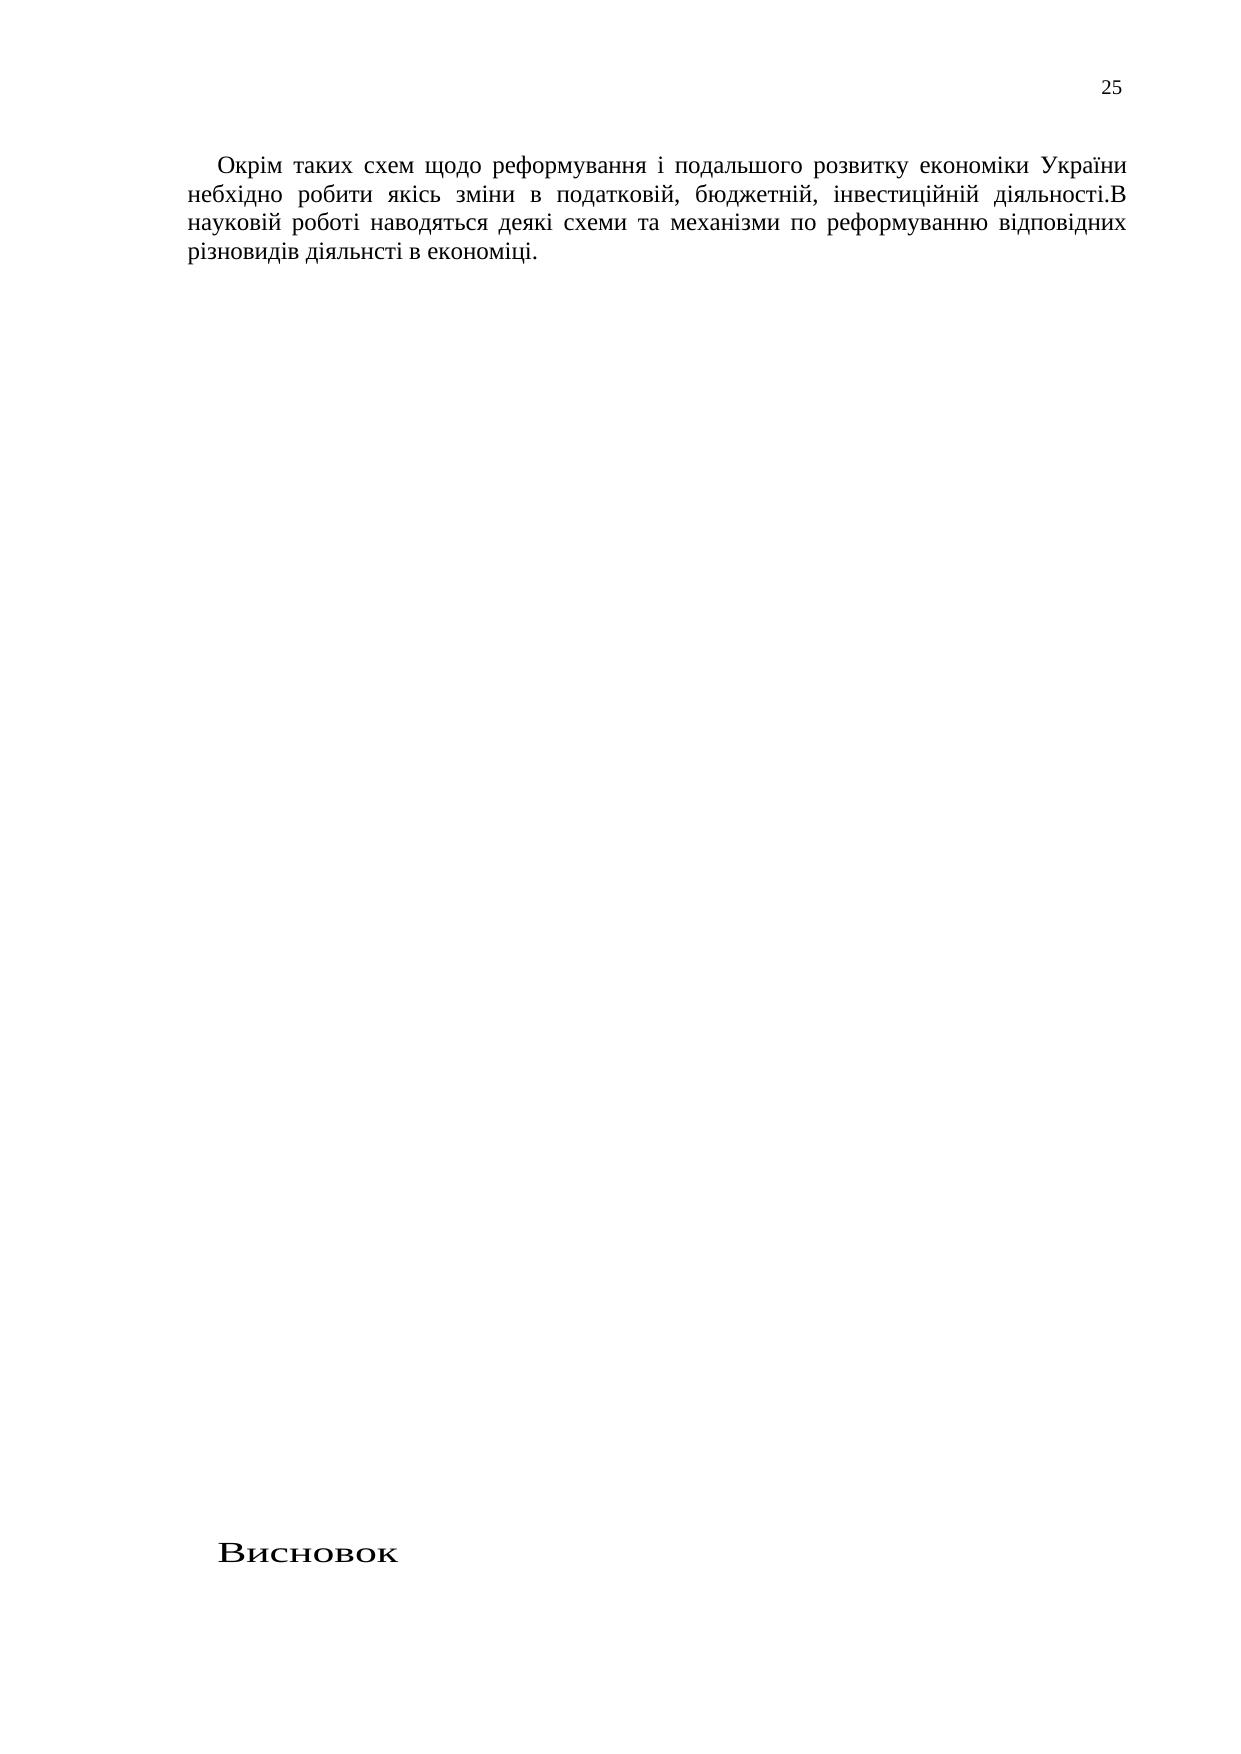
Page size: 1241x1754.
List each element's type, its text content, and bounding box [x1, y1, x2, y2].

text Висновок [187, 1535, 1128, 1568]
text Окрім таких схем щодо реформування і подальшого розвитку економіки України небхідно робити якісь зміни в податковій, бюджетній, інвестиційній діяльності.В науковій роботі наводяться деякі схеми та механізми по реформуванню відповідних різновидів діяльнсті в економіці. [187, 150, 1128, 265]
